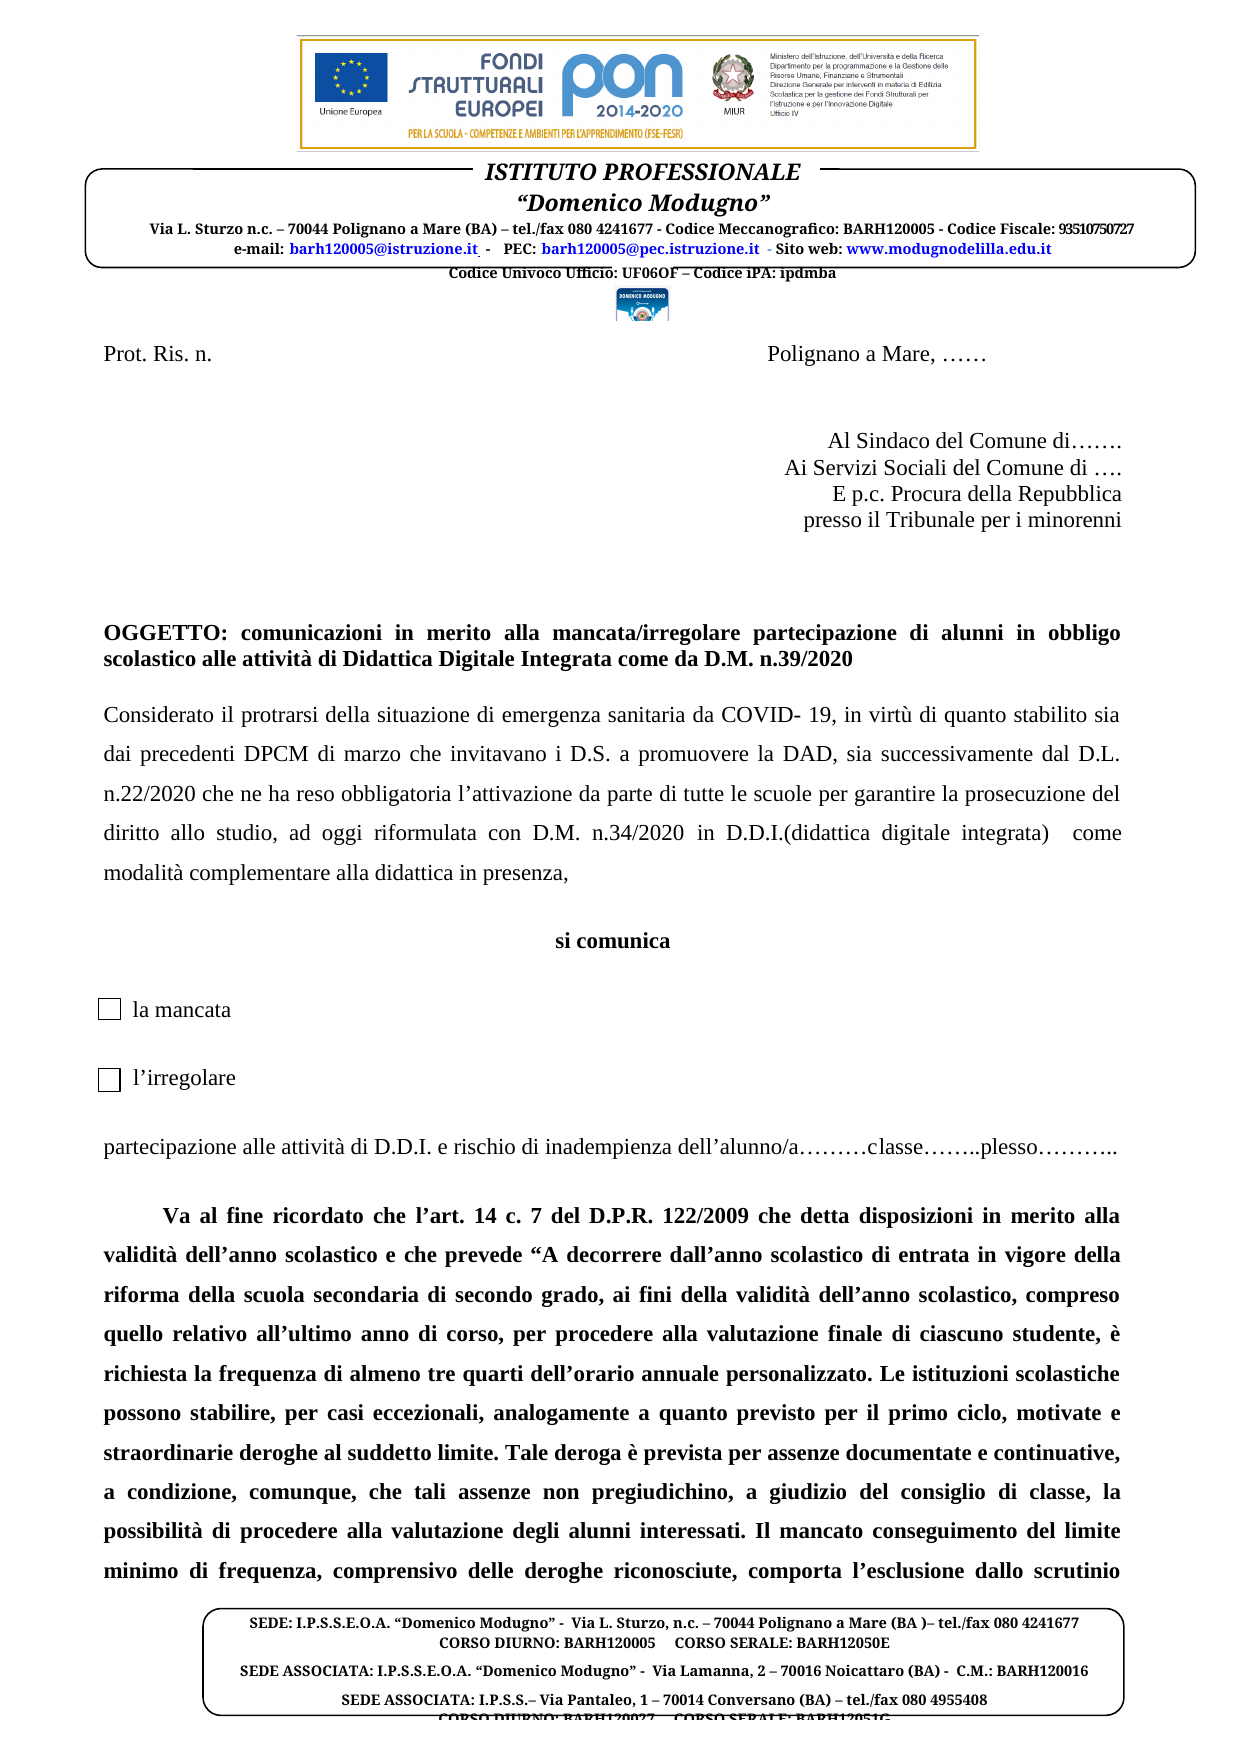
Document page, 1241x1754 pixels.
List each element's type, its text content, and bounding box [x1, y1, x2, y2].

text Prot. Ris. n. Polignano a Mare, …… [103, 339, 1122, 366]
text OGGETTO: comunicazioni in merito alla mancata/irregolare partecipazione di alunni in obbligo scolastico alle attività di Didattica Digitale Integrata come da D.M. n.39/2020 [103, 619, 1122, 671]
text presso il Tribunale per i minorenni [576, 506, 1122, 533]
text partecipazione alle attività di D.D.I. e rischio di inadempienza dell’alunno/a………classe……..plesso……….. [103, 1133, 1122, 1159]
text / la mancata [103, 996, 1122, 1022]
text E p.c. Procura della Repubblica [576, 480, 1122, 506]
picture [296, 35, 980, 152]
picture [614, 285, 671, 321]
text Al Sindaco del Comune di……. [103, 427, 1122, 454]
text l’irregolare [103, 1064, 1122, 1091]
text Considerato il protrarsi della situazione di emergenza sanitaria da COVID- 19, in virtù di quanto stabilito sia dai precedenti DPCM di marzo che invitavano i D.S. a promuovere la DAD, sia successivamente dal D.L. n.22/2020 che ne ha reso obbligatoria l’attivazione da parte di tutte le scuole per garantire la prosecuzione del diritto allo studio, ad oggi riformulata con D.M. n.34/2020 in D.D.I.(didattica digitale integrata) come modalità complementare alla didattica in presenza, [103, 701, 1122, 885]
text Ai Servizi Sociali del Comune di …. [103, 454, 1122, 480]
text si comunica [103, 927, 1122, 953]
